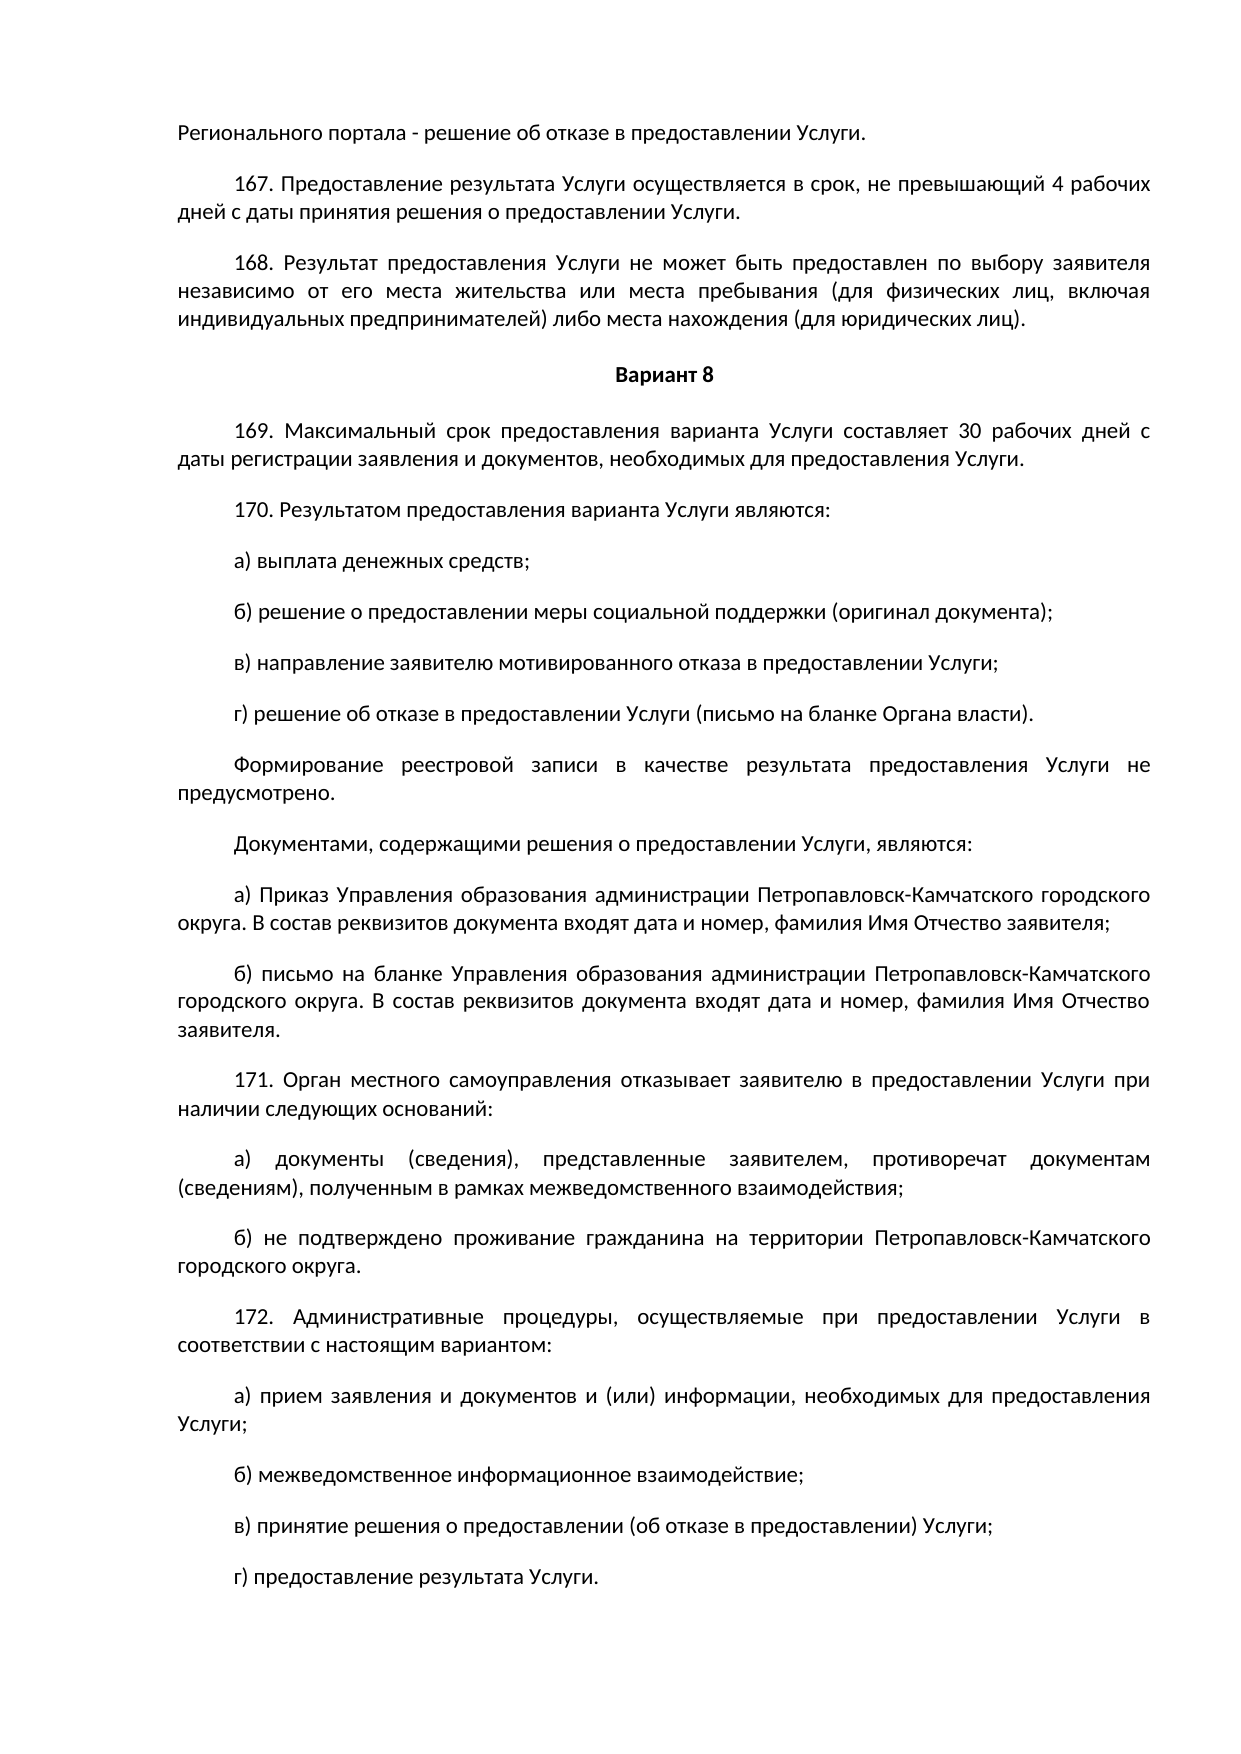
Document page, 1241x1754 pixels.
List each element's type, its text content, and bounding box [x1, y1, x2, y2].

title Вариант 8 [177, 360, 1152, 388]
text 168. Результат предоставления Услуги не может быть предоставлен по выбору заявителя независимо от его места жительства или места пребывания (для физических лиц, включая индивидуальных предпринимателей) либо места нахождения (для юридических лиц). [177, 248, 1152, 332]
text б) не подтверждено проживание гражданина на территории Петропавловск-Камчатского городского округа. [177, 1223, 1152, 1279]
text 169. Максимальный срок предоставления варианта Услуги составляет 30 рабочих дней с даты регистрации заявления и документов, необходимых для предоставления Услуги. [177, 416, 1152, 472]
text 167. Предоставление результата Услуги осуществляется в срок, не превышающий 4 рабочих дней с даты принятия решения о предоставлении Услуги. [177, 169, 1152, 225]
text г) предоставление результата Услуги. [177, 1562, 1152, 1590]
text б) письмо на бланке Управления образования администрации Петропавловск-Камчатского городского округа. В состав реквизитов документа входят дата и номер, фамилия Имя Отчество заявителя. [177, 959, 1152, 1043]
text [177, 118, 1152, 146]
text 170. Результатом предоставления варианта Услуги являются: [177, 495, 1152, 523]
text Документами, содержащими решения о предоставлении Услуги, являются: [177, 829, 1152, 857]
text 171. Орган местного самоуправления отказывает заявителю в предоставлении Услуги при наличии следующих оснований: [177, 1066, 1152, 1122]
text а) Приказ Управления образования администрации Петропавловск-Камчатского городского округа. В состав реквизитов документа входят дата и номер, фамилия Имя Отчество заявителя; [177, 880, 1152, 936]
text б) межведомственное информационное взаимодействие; [177, 1460, 1152, 1488]
text в) принятие решения о предоставлении (об отказе в предоставлении) Услуги; [177, 1511, 1152, 1539]
text а) прием заявления и документов и (или) информации, необходимых для предоставления Услуги; [177, 1381, 1152, 1437]
text Формирование реестровой записи в качестве результата предоставления Услуги не предусмотрено. [177, 750, 1152, 806]
text 172. Административные процедуры, осуществляемые при предоставлении Услуги в соответствии с настоящим вариантом: [177, 1302, 1152, 1358]
text в) направление заявителю мотивированного отказа в предоставлении Услуги; [177, 648, 1152, 676]
text б) решение о предоставлении меры социальной поддержки (оригинал документа); [177, 597, 1152, 625]
text г) решение об отказе в предоставлении Услуги (письмо на бланке Органа власти). [177, 699, 1152, 727]
text а) выплата денежных средств; [177, 546, 1152, 574]
text а) документы (сведения), представленные заявителем, противоречат документам (сведениям), полученным в рамках межведомственного взаимодействия; [177, 1144, 1152, 1201]
